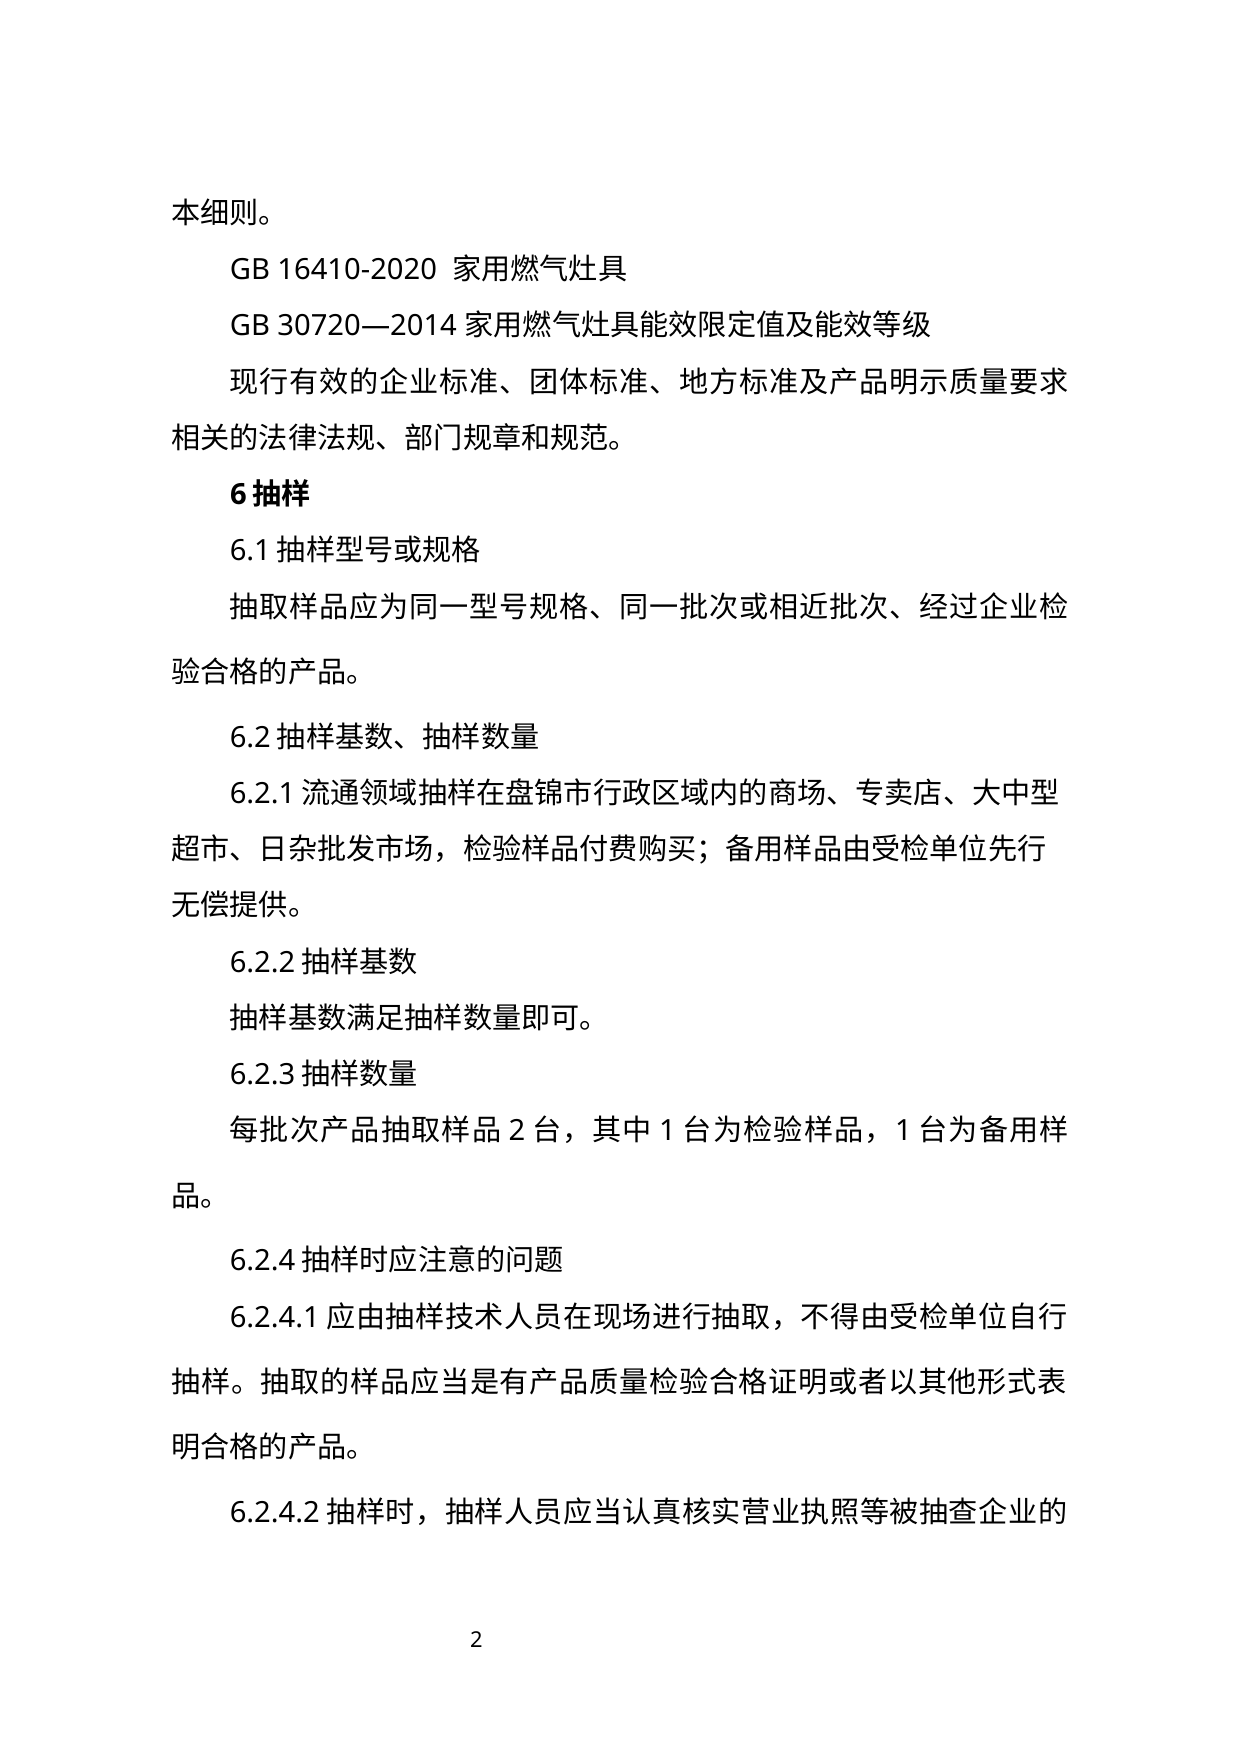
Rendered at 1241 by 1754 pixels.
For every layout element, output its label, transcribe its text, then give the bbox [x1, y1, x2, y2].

text 6.1抽样型号或规格 [171, 516, 1069, 572]
text 抽取样品应为同一型号规格、同一批次或相近批次、经过企业检验合格的产品。 [171, 572, 1069, 702]
text 6.2抽样基数、抽样数量 [171, 702, 1069, 758]
text 6.2.4.1应由抽样技术人员在现场进行抽取，不得由受检单位自行抽样。抽取的样品应当是有产品质量检验合格证明或者以其他形式表明合格的产品。 [171, 1282, 1069, 1477]
text 现行有效的企业标准、团体标准、地方标准及产品明示质量要求相关的法律法规、部门规章和规范。 [171, 347, 1069, 459]
text 6.2.2抽样基数 [171, 927, 1069, 983]
text 每批次产品抽取样品2台，其中1台为检验样品，1台为备用样品。 [171, 1096, 1069, 1226]
text 抽样基数满足抽样数量即可。 [171, 983, 1069, 1039]
text GB 30720—2014 家用燃气灶具能效限定值及能效等级 [171, 291, 1069, 347]
text GB 16410-2020 家用燃气灶具 [171, 234, 1069, 291]
text 6.2.4抽样时应注意的问题 [171, 1226, 1069, 1282]
text 6.2.3抽样数量 [171, 1039, 1069, 1096]
text 6.2.1流通领域抽样在盘锦市行政区域内的商场、专卖店、大中型超市、日杂批发市场，检验样品付费购买；备用样品由受检单位先行无偿提供。 [171, 758, 1069, 927]
text 6抽样 [171, 459, 1069, 516]
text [171, 1477, 1069, 1542]
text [171, 178, 1069, 234]
